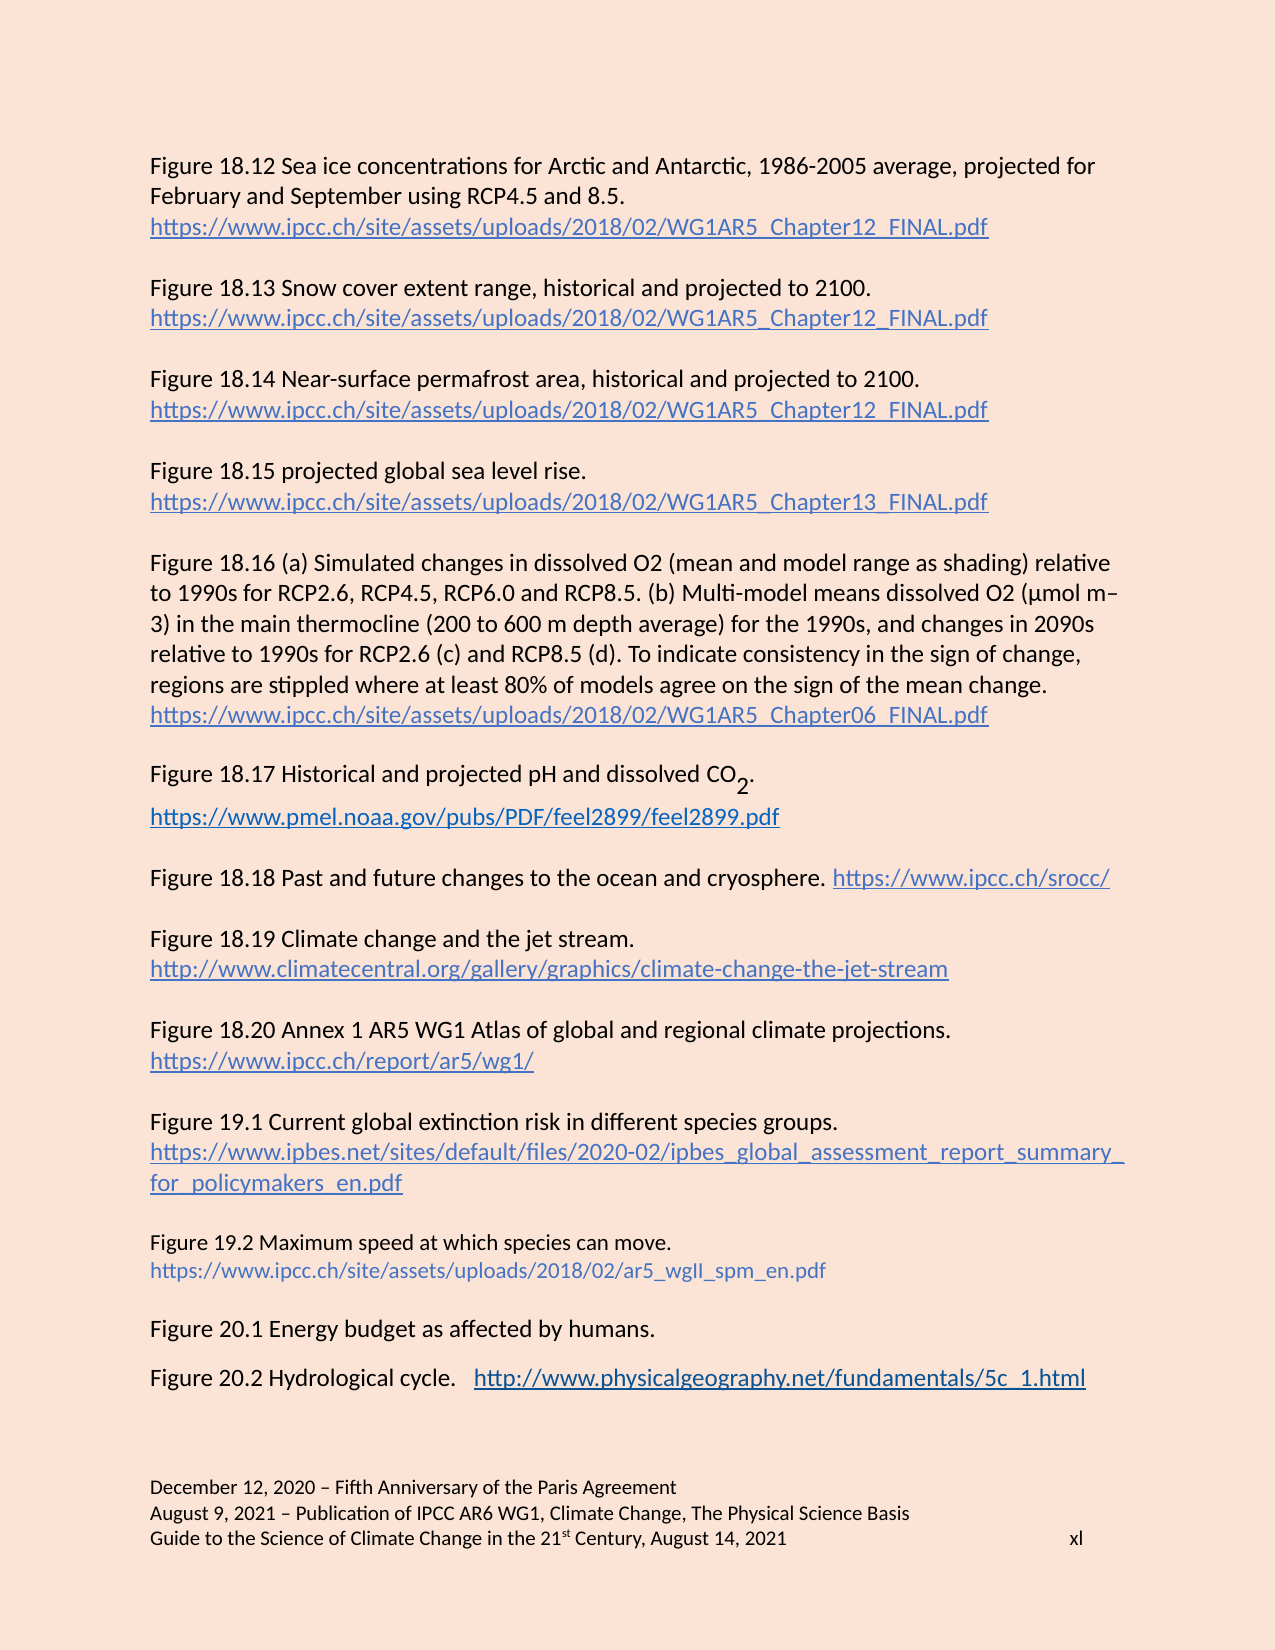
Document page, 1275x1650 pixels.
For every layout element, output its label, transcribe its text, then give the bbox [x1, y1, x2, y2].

text Figure 19.1 Current global extinction risk in different species groups. https://www.ipbes.net/sites/default/files/2020-02/ipbes_global_assessment_report_summary_for_policymakers_en.pdf [150, 1106, 1125, 1163]
text Figure 19.1 Current global extinction risk in different species groups. https://www.ipbes.net/sites/default/files/2020-02/ipbes_global_assessment_report_summary_for_policymakers_en.pdf [150, 1164, 1125, 1197]
text Figure 20.1 Energy budget as affected by humans. [150, 1313, 1125, 1343]
text Figure 18.18 Past and future changes to the ocean and cryosphere. https://www.ipcc.ch/srocc/ [150, 862, 1125, 892]
text Figure 19.2 Maximum speed at which species can move. https://www.ipcc.ch/site/assets/uploads/2018/02/ar5_wgII_spm_en.pdf [150, 1228, 1125, 1284]
text Figure 18.20 Annex 1 AR5 WG1 Atlas of global and regional climate projections. [150, 1014, 1125, 1045]
text https://www.ipcc.ch/report/ar5/wg1/ [150, 1045, 1125, 1075]
text Figure 20.2 Hydrological cycle. http://www.physicalgeography.net/fundamentals/5c_1.html [150, 1362, 1125, 1393]
text Figure 18.14 Near-surface permafrost area, historical and projected to 2100. https://www.ipcc.ch/site/assets/uploads/2018/02/WG1AR5_Chapter12_FINAL.pdf [150, 364, 1125, 425]
text Figure 18.19 Climate change and the jet stream. http://www.climatecentral.org/gallery/graphics/climate-change-the-jet-stream [150, 923, 1125, 984]
text Figure 18.13 Snow cover extent range, historical and projected to 2100. https://www.ipcc.ch/site/assets/uploads/2018/02/WG1AR5_Chapter12_FINAL.pdf [150, 272, 1125, 333]
text Figure 18.15 projected global sea level rise. https://www.ipcc.ch/site/assets/uploads/2018/02/WG1AR5_Chapter13_FINAL.pdf [150, 455, 1125, 516]
text Figure 18.12 Sea ice concentrations for Arctic and Antarctic, 1986-2005 average, projected for February and September using RCP4.5 and 8.5. https://www.ipcc.ch/site/assets/uploads/2018/02/WG1AR5_Chapter12_FINAL.pdf [150, 150, 1125, 242]
text Figure 18.17 Historical and projected pH and dissolved CO2. https://www.pmel.noaa.gov/pubs/PDF/feel2899/feel2899.pdf [150, 759, 1125, 831]
text Figure 18.16 (a) Simulated changes in dissolved O2 (mean and model range as shading) relative to 1990s for RCP2.6, RCP4.5, RCP6.0 and RCP8.5. (b) Multi-model means dissolved O2 (μmol m–3) in the main thermocline (200 to 600 m depth average) for the 1990s, and changes in 2090s relative to 1990s for RCP2.6 (c) and RCP8.5 (d). To indicate consistency in the sign of change, regions are stippled where at least 80% of models agree on the sign of the mean change. https://www.ipcc.ch/site/assets/uploads/2018/02/WG1AR5_Chapter06_FINAL.pdf [150, 547, 1125, 730]
